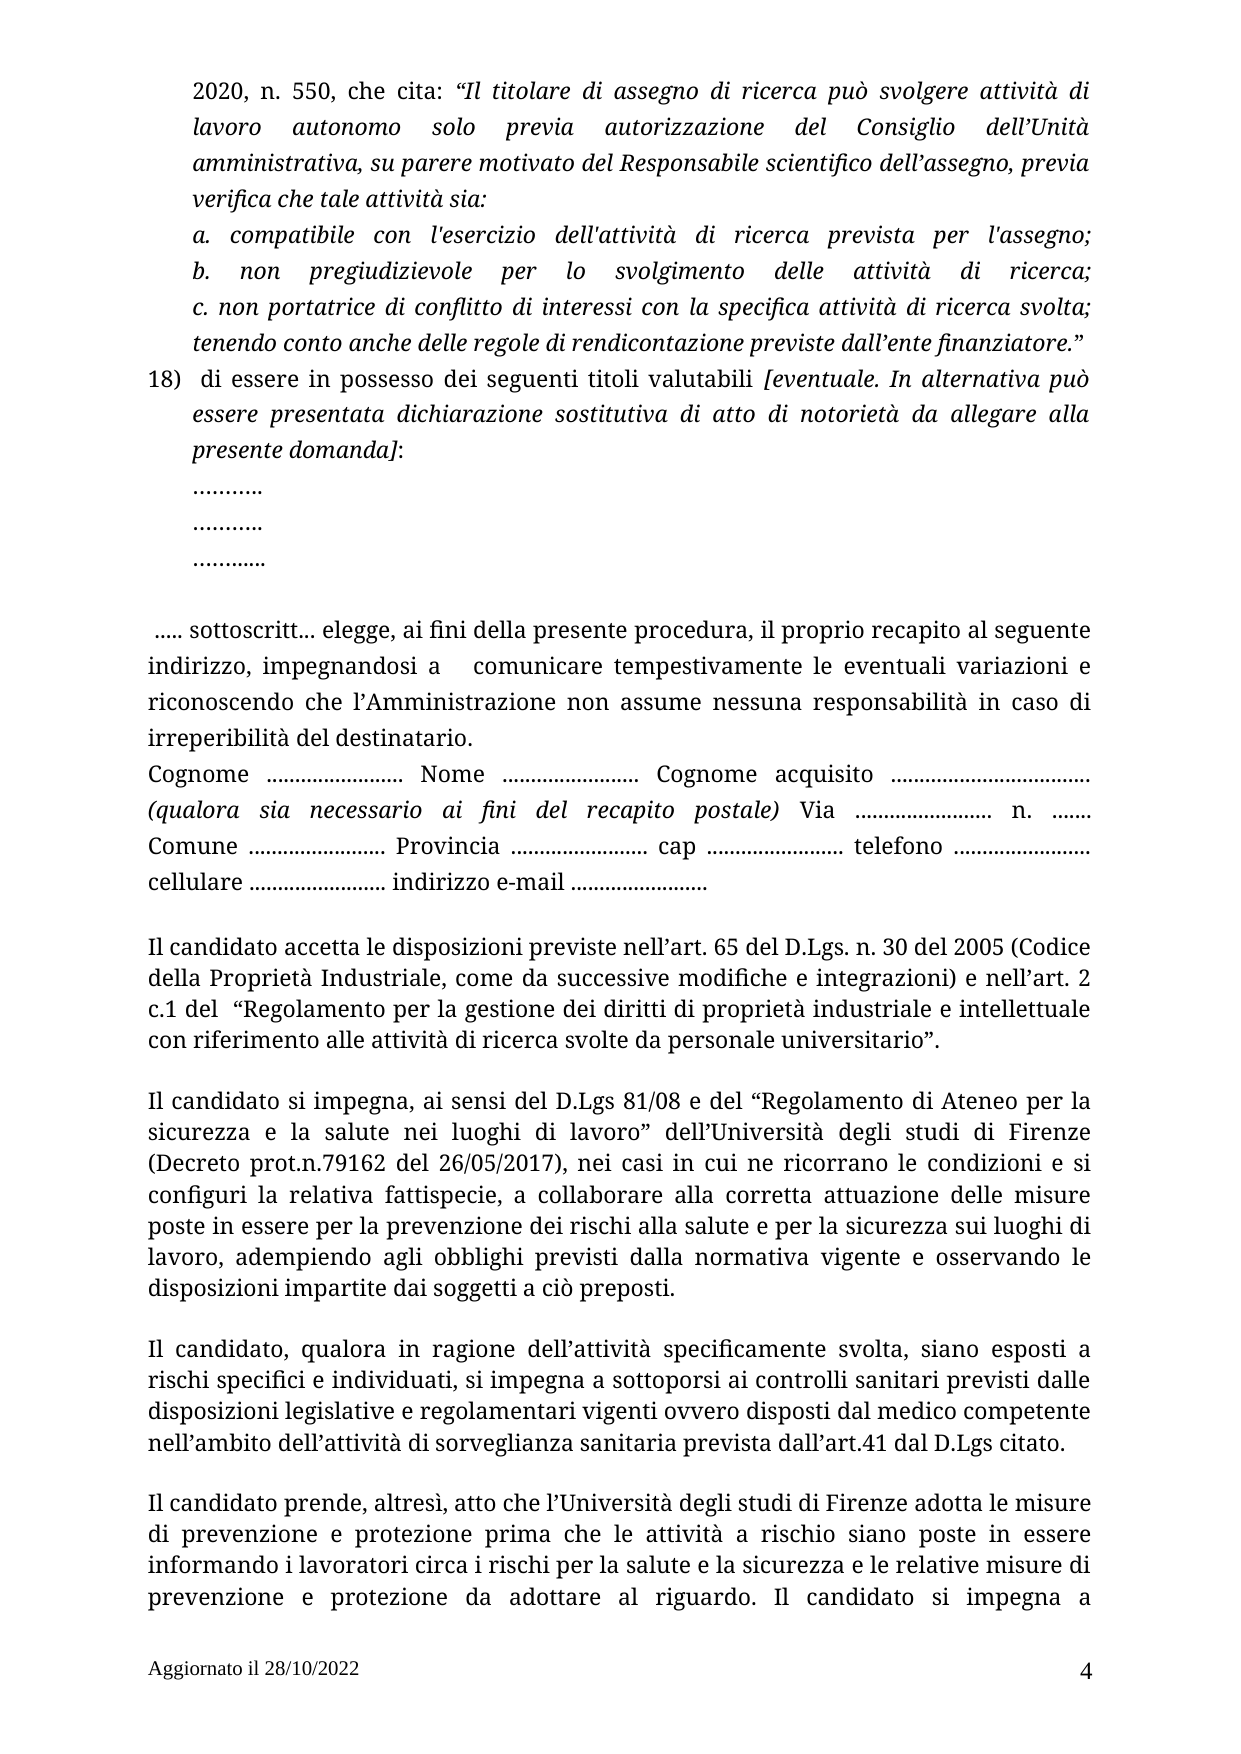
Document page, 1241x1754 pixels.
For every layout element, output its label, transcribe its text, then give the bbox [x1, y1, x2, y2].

text ……….. [192, 506, 1092, 537]
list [148, 75, 1092, 214]
text Il candidato si impegna, ai sensi del D.Lgs 81/08 e del “Regolamento di Ateneo per la sicurezza e la salute nei luoghi di lavoro” dell’Università degli studi di Firenze (Decreto prot.n.79162 del 26/05/2017), nei casi in cui ne ricorrano le condizioni e si configuri la relativa fattispecie, a collaborare alla corretta attuazione delle misure poste in essere per la prevenzione dei rischi alla salute e per la sicurezza sui luoghi di lavoro, adempiendo agli obblighi previsti dalla normativa vigente e osservando le disposizioni impartite dai soggetti a ciò preposti. [148, 1085, 1092, 1304]
text Il candidato accetta le disposizioni previste nell’art. 65 del D.Lgs. n. 30 del 2005 (Codice della Proprietà Industriale, come da successive modifiche e integrazioni) e nell’art. 2 c.1 del “Regolamento per la gestione dei diritti di proprietà industriale e intellettuale con riferimento alle attività di ricerca svolte da personale universitario”. [148, 931, 1092, 1056]
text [148, 1487, 1092, 1612]
text ……….. [192, 470, 1092, 502]
text Il candidato, qualora in ragione dell’attività specificamente svolta, siano esposti a rischi specifici e individuati, si impegna a sottoporsi ai controlli sanitari previsti dalle disposizioni legislative e regolamentari vigenti ovvero disposti dal medico competente nell’ambito dell’attività di sorveglianza sanitaria prevista dall’art.41 dal D.Lgs citato. [148, 1333, 1092, 1458]
list a. compatibile con l'esercizio dell'attività di ricerca prevista per l'assegno; b. non pregiudizievole per lo svolgimento delle attività di ricerca; c. non portatrice di conflitto di interessi con la specifica attività di ricerca svolta; tenendo conto anche delle regole di rendicontazione previste dall’ente finanziatore.” [148, 219, 1092, 358]
text ……...... [192, 542, 1092, 573]
text ..... sottoscritt... elegge, ai fini della presente procedura, il proprio recapito al seguente indirizzo, impegnandosi a comunicare tempestivamente le eventuali variazioni e riconoscendo che l’Amministrazione non assume nessuna responsabilità in caso di irreperibilità del destinatario. [118, 614, 1092, 753]
text Cognome ........................ Nome ........................ Cognome acquisito ................................... (qualora sia necessario ai fini del recapito postale) Via ........................ n. ....... Comune ........................ Provincia ........................ cap ........................ telefono ........................ cellulare ........................ indirizzo e-mail ........................ [148, 758, 1092, 897]
list 18) di essere in possesso dei seguenti titoli valutabili [eventuale. In alternativa può essere presentata dichiarazione sostitutiva di atto di notorietà da allegare alla presente domanda]: [148, 362, 1092, 466]
